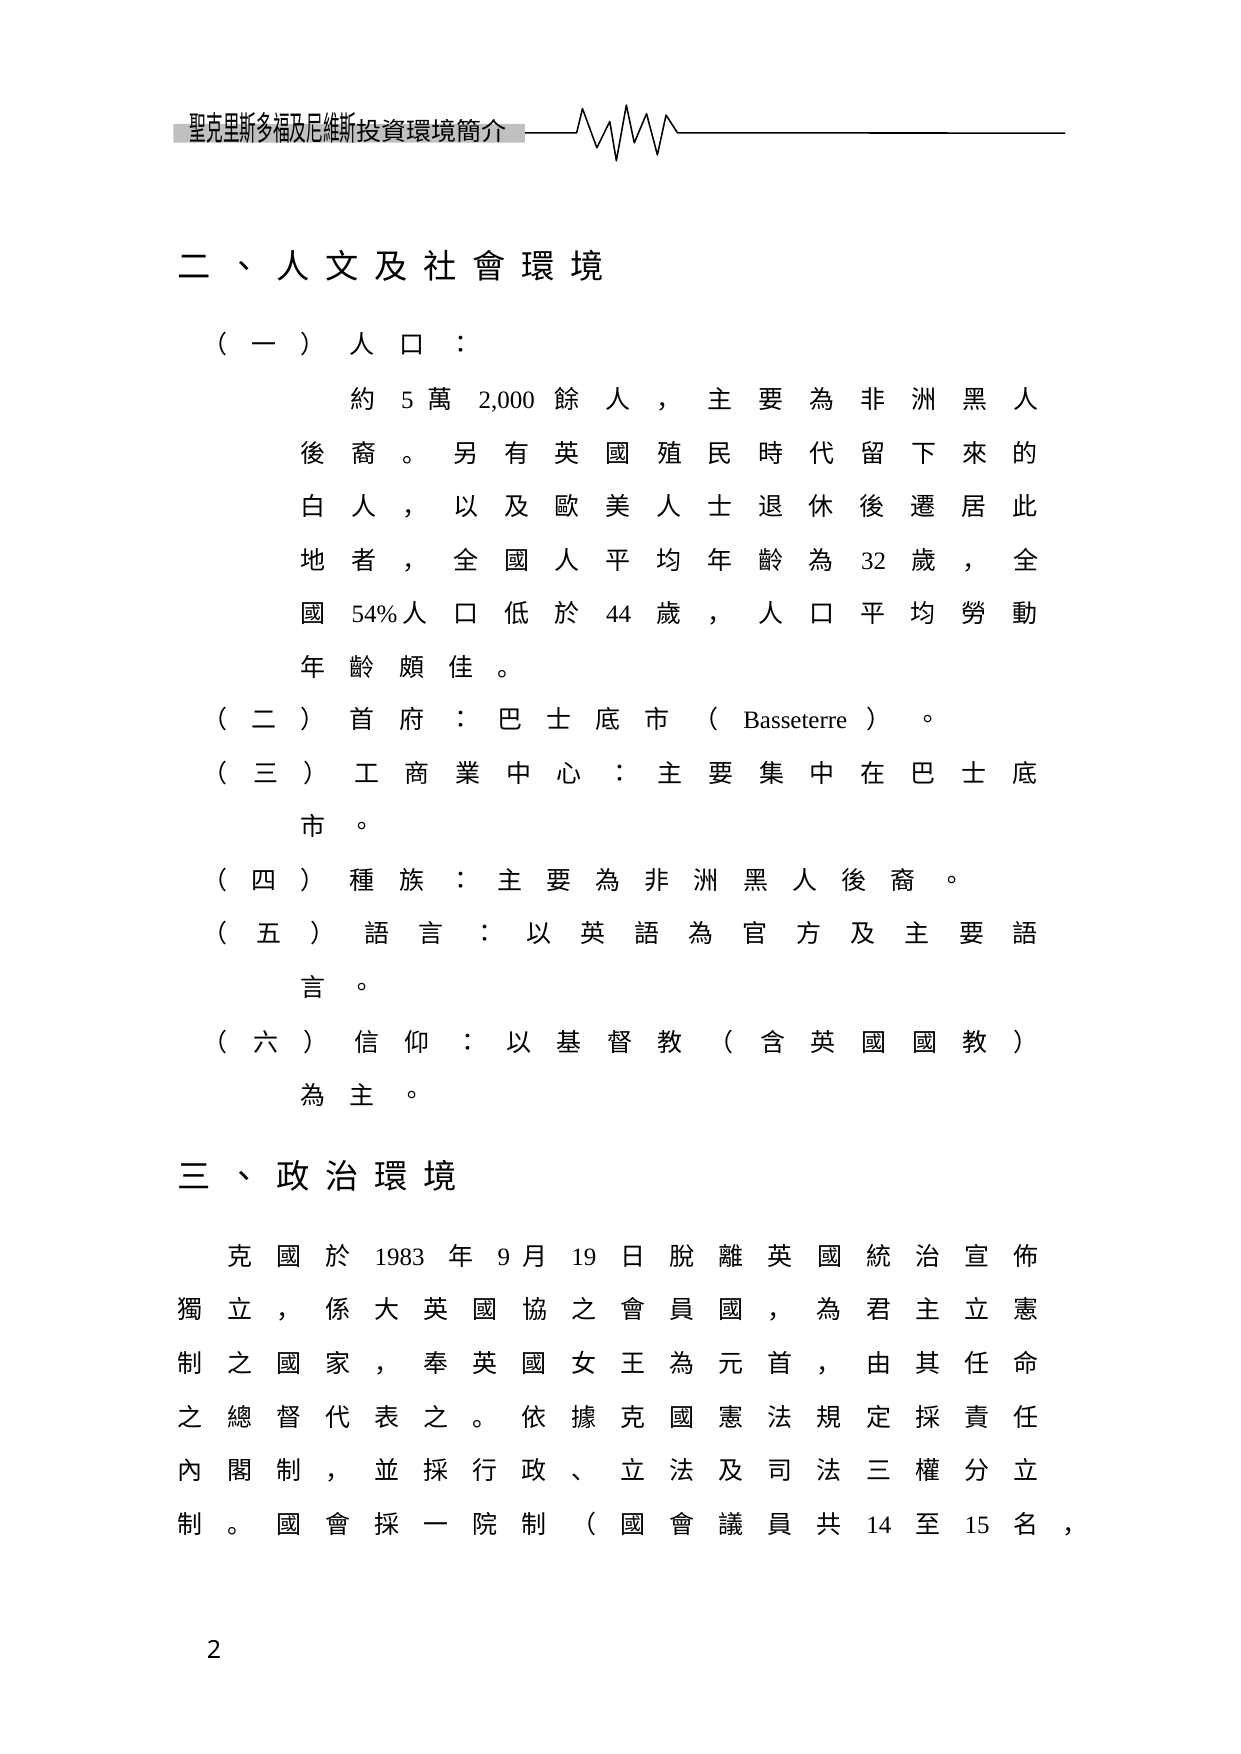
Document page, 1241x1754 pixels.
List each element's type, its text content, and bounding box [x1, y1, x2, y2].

text （五）語言：以英語為官方及主要語言。 [202, 906, 1063, 1013]
text （四）種族：主要為非洲黑人後裔。 [202, 853, 1063, 906]
text 二、人文及社會環境 [178, 237, 1063, 291]
text （六）信仰：以基督教（含英國國教）為主。 [202, 1013, 1063, 1121]
text （三）工商業中心：主要集中在巴士底市。 [202, 746, 1063, 853]
text （一）人口： [202, 317, 1063, 371]
text 三、政治環境 [178, 1147, 1063, 1201]
text 約5萬2,000餘人，主要為非洲黑人後裔。另有英國殖民時代留下來的白人，以及歐美人士退休後遷居此地者，全國人平均年齡為32歲，全國54%人口低於44歲，人口平均勞動年齡頗佳。 [276, 371, 1063, 692]
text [178, 1228, 1063, 1549]
text （二）首府：巴士底市（Basseterre）。 [202, 692, 1063, 746]
